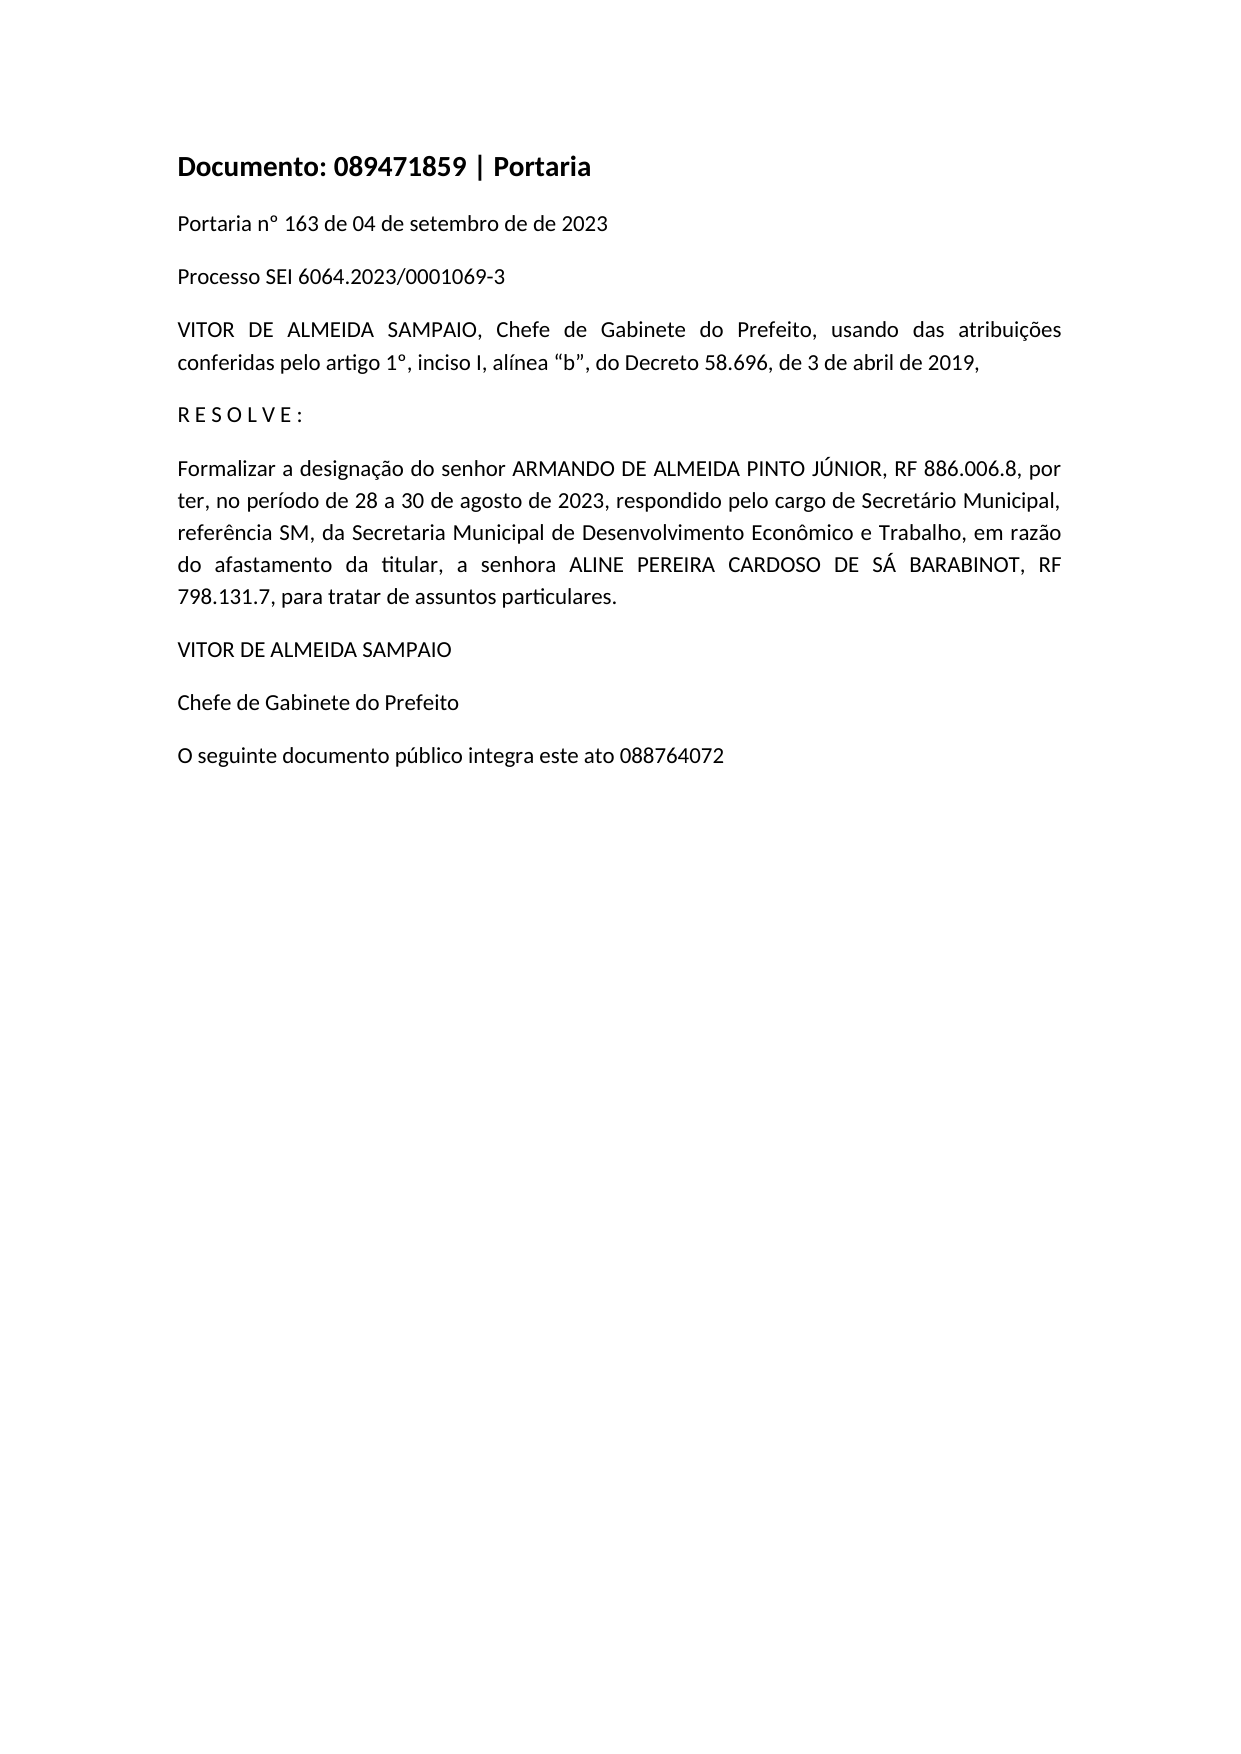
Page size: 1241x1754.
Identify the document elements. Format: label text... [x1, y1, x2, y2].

text Formalizar a designação do senhor ARMANDO DE ALMEIDA PINTO JÚNIOR, RF 886.006.8, por ter, no período de 28 a 30 de agosto de 2023, respondido pelo cargo de Secretário Municipal, referência SM, da Secretaria Municipal de Desenvolvimento Econômico e Trabalho, em razão do afastamento da titular, a senhora ALINE PEREIRA CARDOSO DE SÁ BARABINOT, RF 798.131.7, para tratar de assuntos particulares. [177, 454, 1063, 610]
text Processo SEI 6064.2023/0001069-3 [177, 262, 1063, 290]
text Chefe de Gabinete do Prefeito [177, 688, 1063, 716]
text VITOR DE ALMEIDA SAMPAIO [177, 635, 1063, 663]
text O seguinte documento público integra este ato 088764072 [177, 741, 1063, 769]
text VITOR DE ALMEIDA SAMPAIO, Chefe de Gabinete do Prefeito, usando das atribuições conferidas pelo artigo 1º, inciso I, alínea “b”, do Decreto 58.696, de 3 de abril de 2019, [177, 315, 1063, 376]
text Documento: 089471859 | Portaria [177, 148, 1063, 183]
text Portaria nº 163 de 04 de setembro de de 2023 [177, 209, 1063, 237]
text R E S O L V E : [177, 401, 1063, 429]
